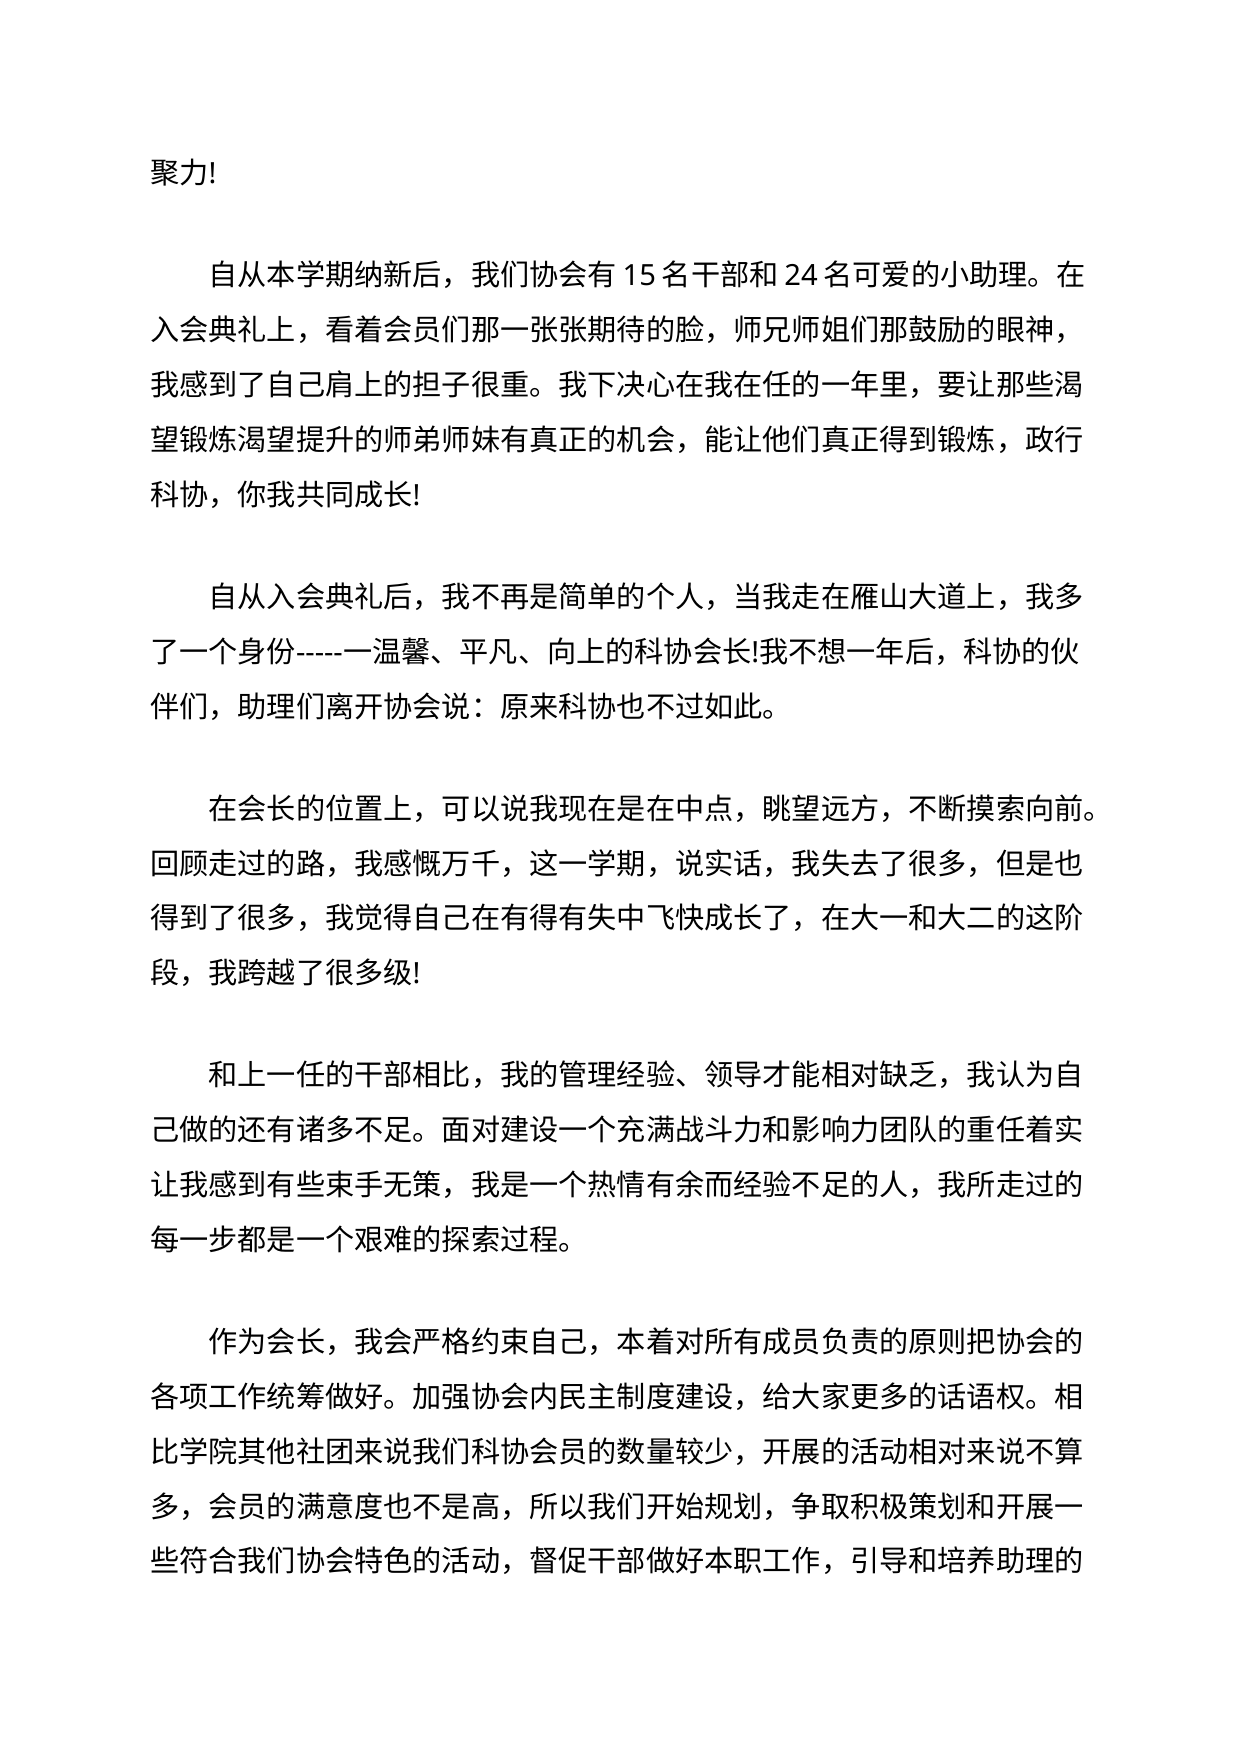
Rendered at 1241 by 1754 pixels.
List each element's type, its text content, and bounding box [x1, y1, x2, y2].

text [150, 150, 1090, 192]
text 自从入会典礼后，我不再是简单的个人，当我走在雁山大道上，我多了一个身份-----一温馨、平凡、向上的科协会长!我不想一年后，科协的伙伴们，助理们离开协会说：原来科协也不过如此。 [150, 574, 1090, 726]
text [150, 1318, 1090, 1580]
text 和上一任的干部相比，我的管理经验、领导才能相对缺乏，我认为自己做的还有诸多不足。面对建设一个充满战斗力和影响力团队的重任着实让我感到有些束手无策，我是一个热情有余而经验不足的人，我所走过的每一步都是一个艰难的探索过程。 [150, 1052, 1090, 1259]
text 在会长的位置上，可以说我现在是在中点，眺望远方，不断摸索向前。回顾走过的路，我感慨万千，这一学期，说实话，我失去了很多，但是也得到了很多，我觉得自己在有得有失中飞快成长了，在大一和大二的这阶段，我跨越了很多级! [150, 785, 1090, 992]
text 自从本学期纳新后，我们协会有15名干部和24名可爱的小助理。在入会典礼上，看着会员们那一张张期待的脸，师兄师姐们那鼓励的眼神，我感到了自己肩上的担子很重。我下决心在我在任的一年里，要让那些渴望锻炼渴望提升的师弟师妹有真正的机会，能让他们真正得到锻炼，政行科协，你我共同成长! [150, 252, 1090, 514]
